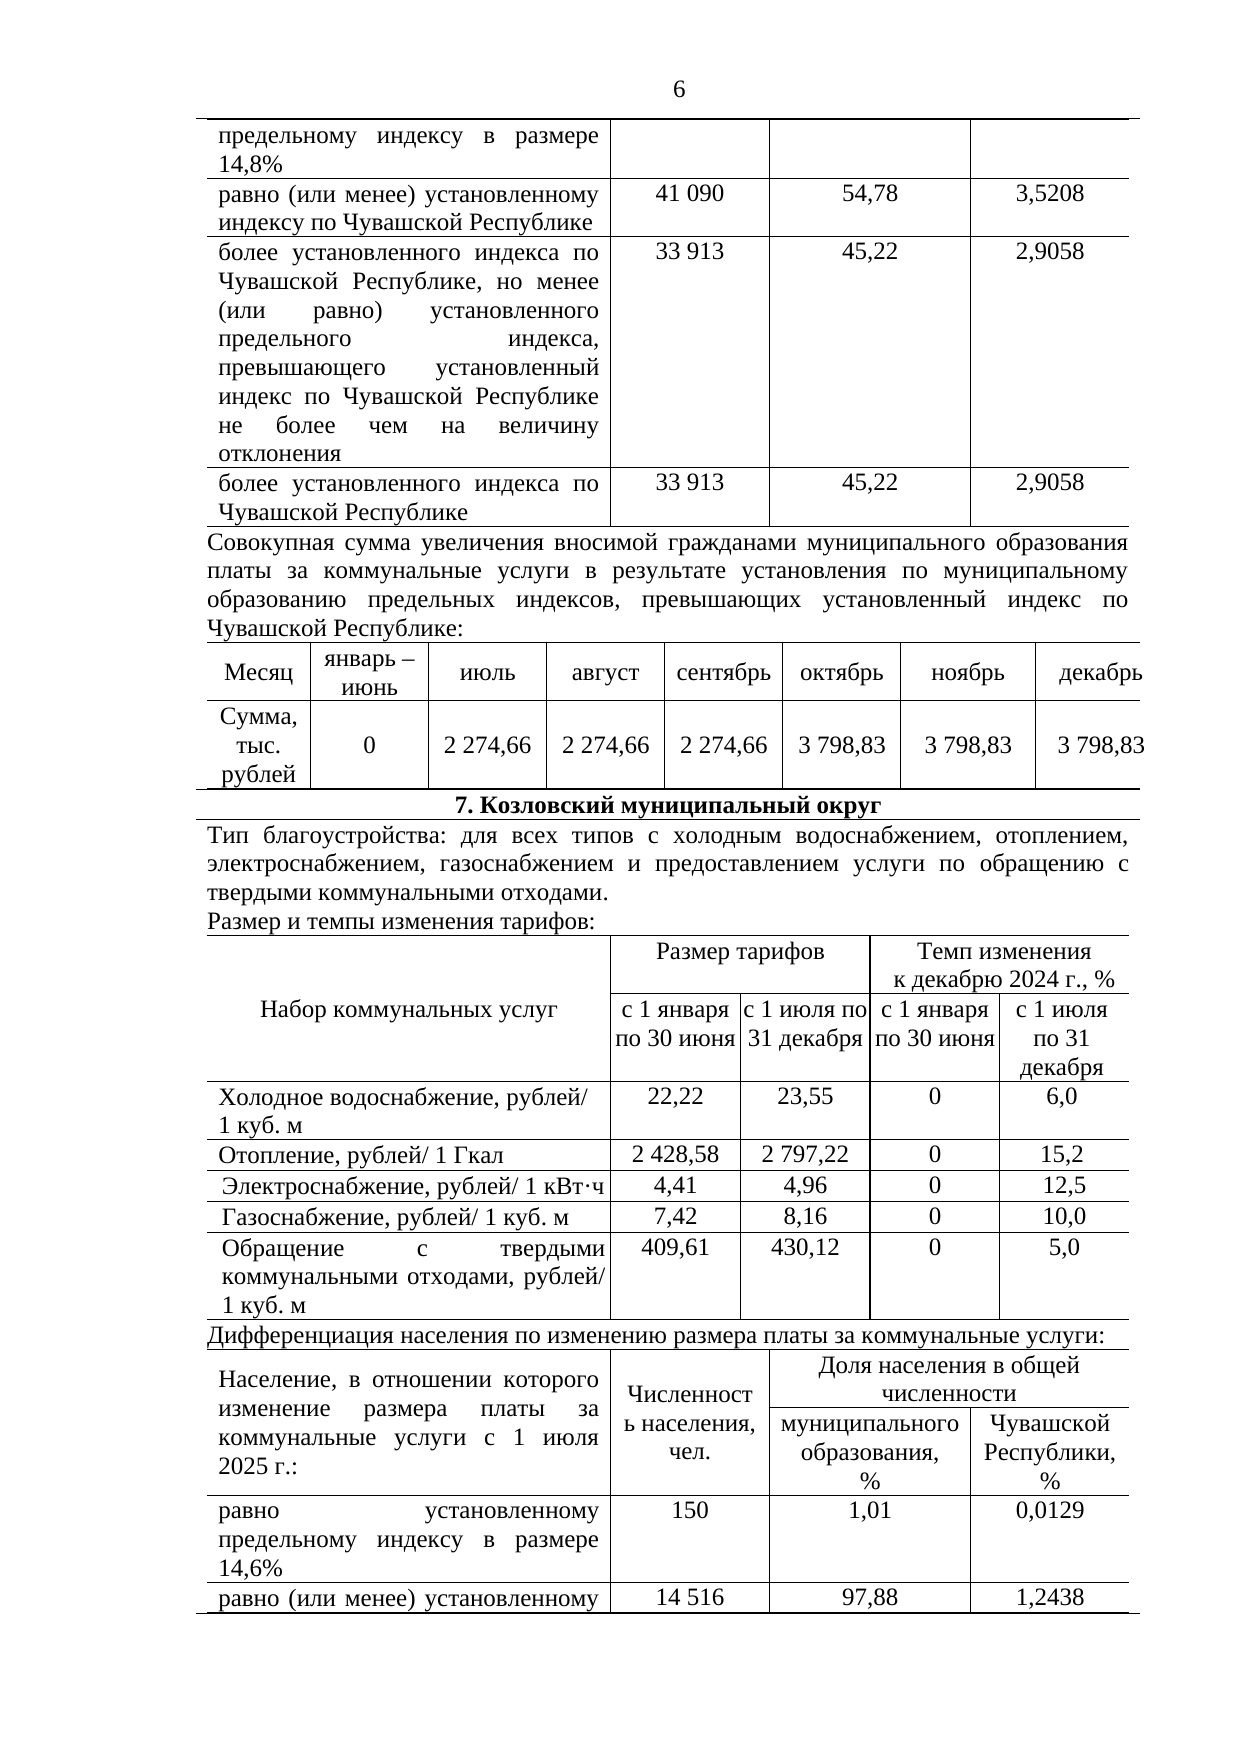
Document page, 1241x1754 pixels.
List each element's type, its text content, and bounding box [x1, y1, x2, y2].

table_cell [196, 820, 1140, 1613]
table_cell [196, 119, 1140, 789]
table_cell 7. Козловский муниципальный округ [196, 790, 1140, 819]
